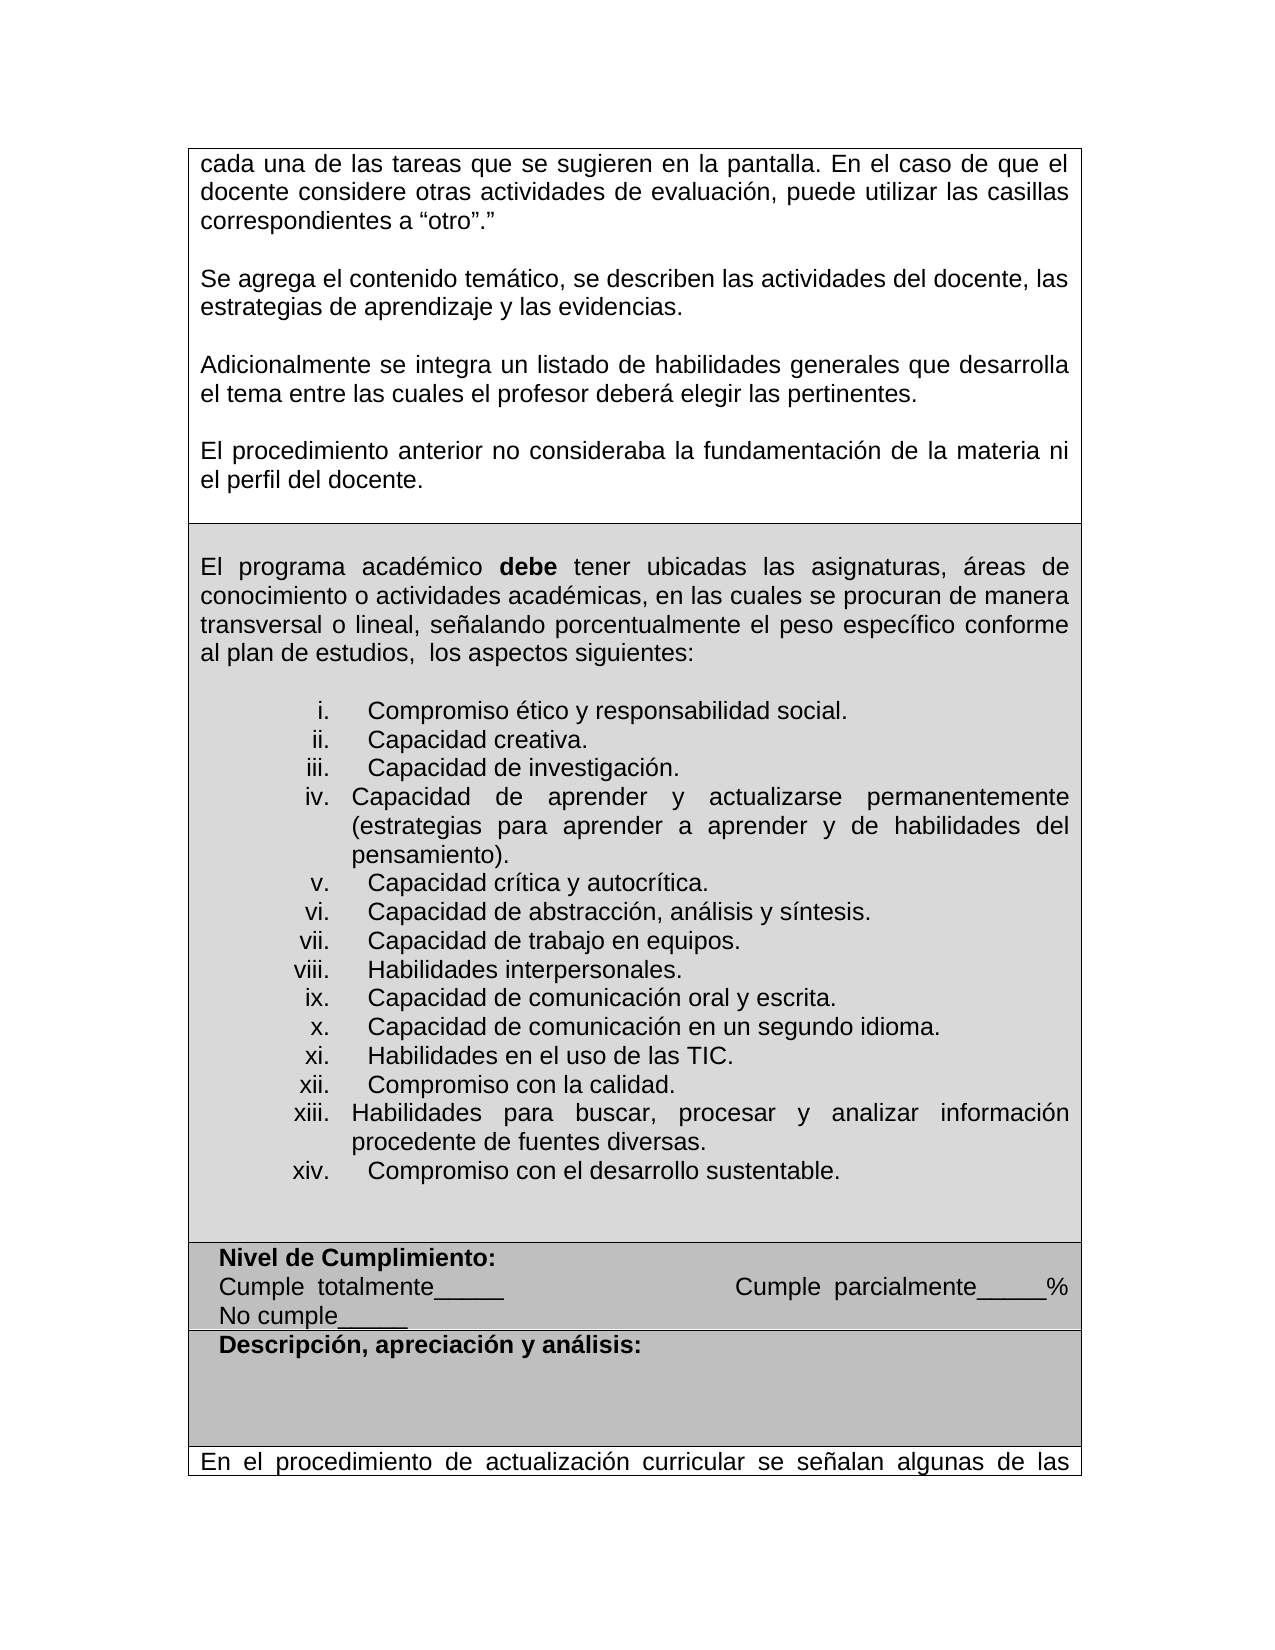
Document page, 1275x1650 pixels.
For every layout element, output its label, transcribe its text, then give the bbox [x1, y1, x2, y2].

table_cell El programa académico debe tener ubicadas las asignaturas, áreas de conocimiento o actividades académicas, en las cuales se procuran de manera transversal o lineal, señalando porcentualmente el peso específico conforme al plan de estudios, los aspectos siguientes: Compromiso ético y responsabilidad social. Capacidad creativa. Capacidad de investigación. Capacidad de aprender y actualizarse permanentemente (estrategias para aprender a aprender y de habilidades del pensamiento). Capacidad crítica y autocrítica. Capacidad de abstracción, análisis y síntesis. Capacidad de trabajo en equipos. Habilidades interpersonales. Capacidad de comunicación oral y escrita. Capacidad de comunicación en un segundo idioma. Habilidades en el uso de las TIC. Compromiso con la calidad. Habilidades para buscar, procesar y analizar información procedente de fuentes diversas. Compromiso con el desarrollo sustentable. [189, 524, 1081, 1242]
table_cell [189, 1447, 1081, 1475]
table_cell Descripción, apreciación y análisis: [189, 1331, 1081, 1446]
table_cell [189, 149, 1081, 522]
table_cell Nivel de Cumplimiento: Cumple totalmente_____ Cumple parcialmente_____% No cumple_____ [189, 1243, 1081, 1329]
